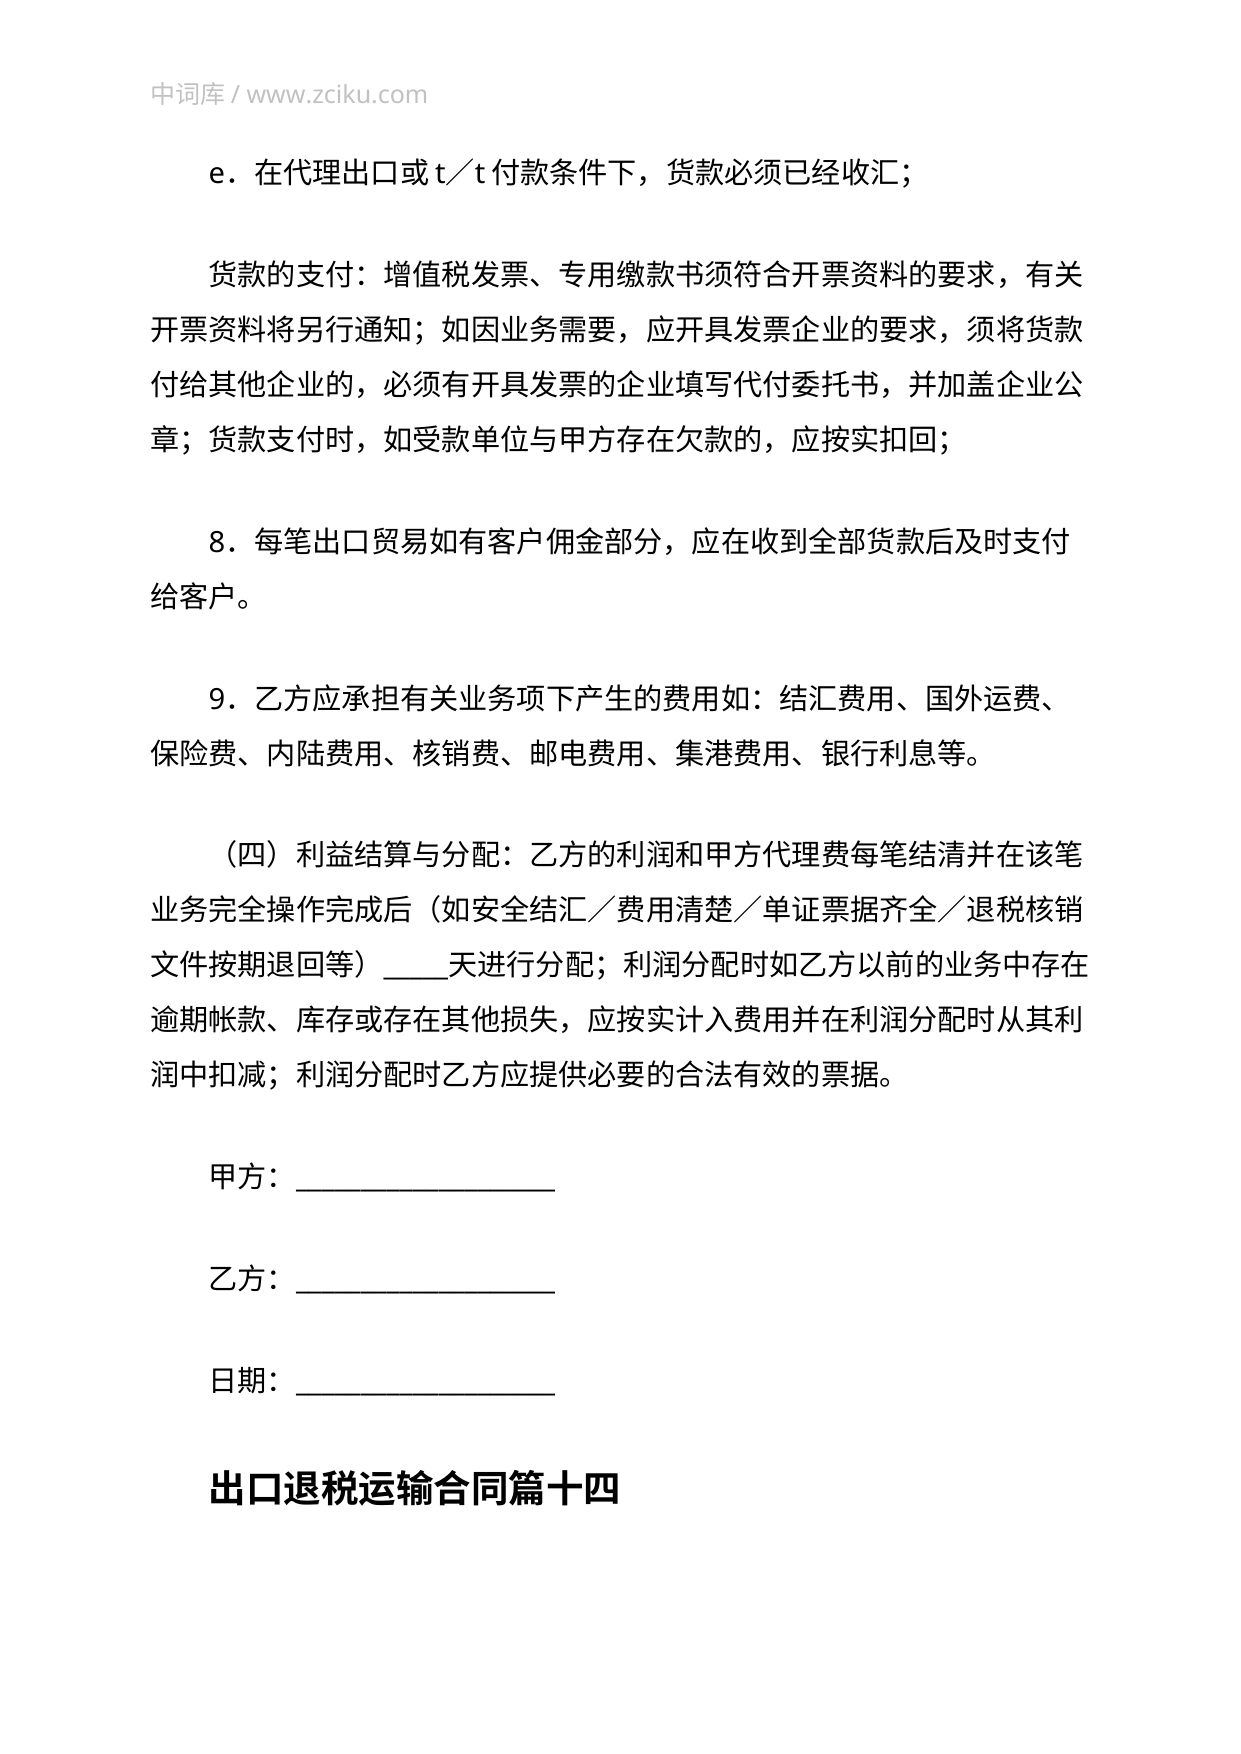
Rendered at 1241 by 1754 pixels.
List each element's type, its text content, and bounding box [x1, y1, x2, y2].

text e．在代理出口或t／t付款条件下，货款必须已经收汇； [150, 150, 1090, 192]
text 乙方：____________________ [150, 1255, 1090, 1298]
text 甲方：____________________ [150, 1153, 1090, 1196]
text 8．每笔出口贸易如有客户佣金部分，应在收到全部货款后及时支付给客户。 [150, 518, 1090, 616]
text 出口退税运输合同篇十四 [150, 1459, 1090, 1514]
text （四）利益结算与分配：乙方的利润和甲方代理费每笔结清并在该笔业务完全操作完成后（如安全结汇／费用清楚／单证票据齐全／退税核销文件按期退回等）_____天进行分配；利润分配时如乙方以前的业务中存在逾期帐款、库存或存在其他损失，应按实计入费用并在利润分配时从其利润中扣减；利润分配时乙方应提供必要的合法有效的票据。 [150, 832, 1090, 1094]
text 9．乙方应承担有关业务项下产生的费用如：结汇费用、国外运费、保险费、内陆费用、核销费、邮电费用、集港费用、银行利息等。 [150, 675, 1090, 772]
text 日期：____________________ [150, 1357, 1090, 1400]
text 货款的支付：增值税发票、专用缴款书须符合开票资料的要求，有关开票资料将另行通知；如因业务需要，应开具发票企业的要求，须将货款付给其他企业的，必须有开具发票的企业填写代付委托书，并加盖企业公章；货款支付时，如受款单位与甲方存在欠款的，应按实扣回； [150, 252, 1090, 459]
